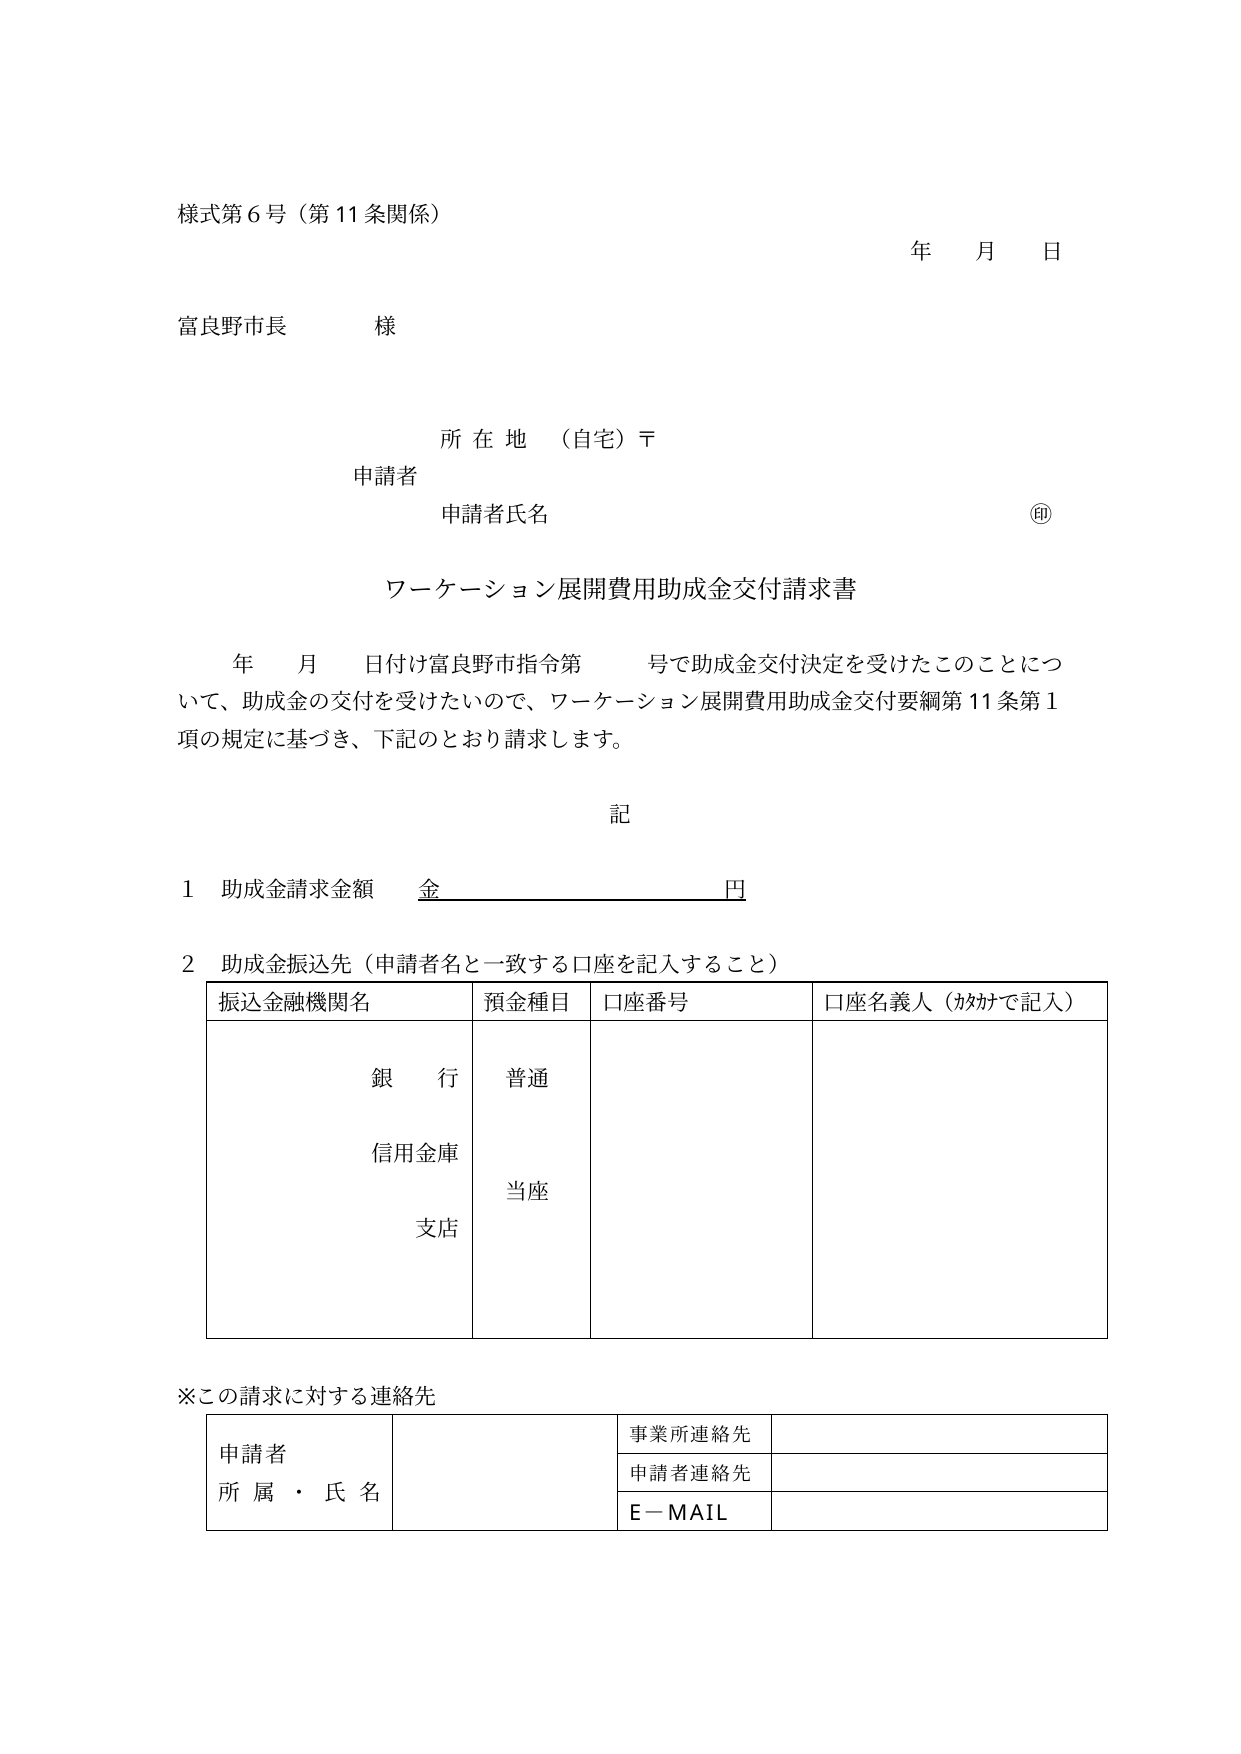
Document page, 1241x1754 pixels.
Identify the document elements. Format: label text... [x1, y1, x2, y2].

text 富良野市長 様 [177, 306, 1063, 344]
text 申請者 [177, 456, 1063, 494]
table_header 申請者 所属・氏名 [207, 1415, 392, 1529]
table_header [393, 1415, 617, 1529]
table_cell 申請者連絡先 [618, 1454, 771, 1491]
text 所在地 （自宅）〒 [177, 419, 1063, 456]
text 年 月 日 [177, 231, 1063, 269]
table_header 口座番号 [591, 983, 812, 1020]
text 様式第６号（第11条関係） [177, 194, 1063, 231]
table_header 口座名義人（ｶﾀｶﾅで記入） [813, 983, 1107, 1020]
table_cell [591, 1021, 812, 1338]
table_cell 銀 行 信用金庫 支店 [207, 1021, 472, 1338]
table_header 預金種目 [473, 983, 590, 1020]
text ２ 助成金振込先（申請者名と一致する口座を記入すること） [177, 944, 1063, 981]
text 年 月 日付け富良野市指令第 号で助成金交付決定を受けたこのことについて、助成金の交付を受けたいので、ワーケーション展開費用助成金交付要綱第11条第１項の規定に基づき、下記のとおり請求します。 [177, 644, 1063, 756]
table_header 振込金融機関名 [207, 983, 472, 1020]
table_cell [772, 1454, 1107, 1491]
text 申請者氏名 ㊞ [177, 494, 1063, 531]
table_header 事業所連絡先 [618, 1415, 771, 1452]
table_cell [813, 1021, 1107, 1338]
table_header [772, 1415, 1107, 1452]
table_cell E－MAIL [618, 1492, 771, 1529]
text ※この請求に対する連絡先 [177, 1376, 1063, 1414]
text １ 助成金請求金額 金 円 [177, 869, 1063, 906]
text 記 [177, 794, 1063, 831]
table_cell 普通 当座 [473, 1021, 590, 1338]
table_cell [772, 1492, 1107, 1529]
text ワーケーション展開費用助成金交付請求書 [177, 569, 1063, 606]
